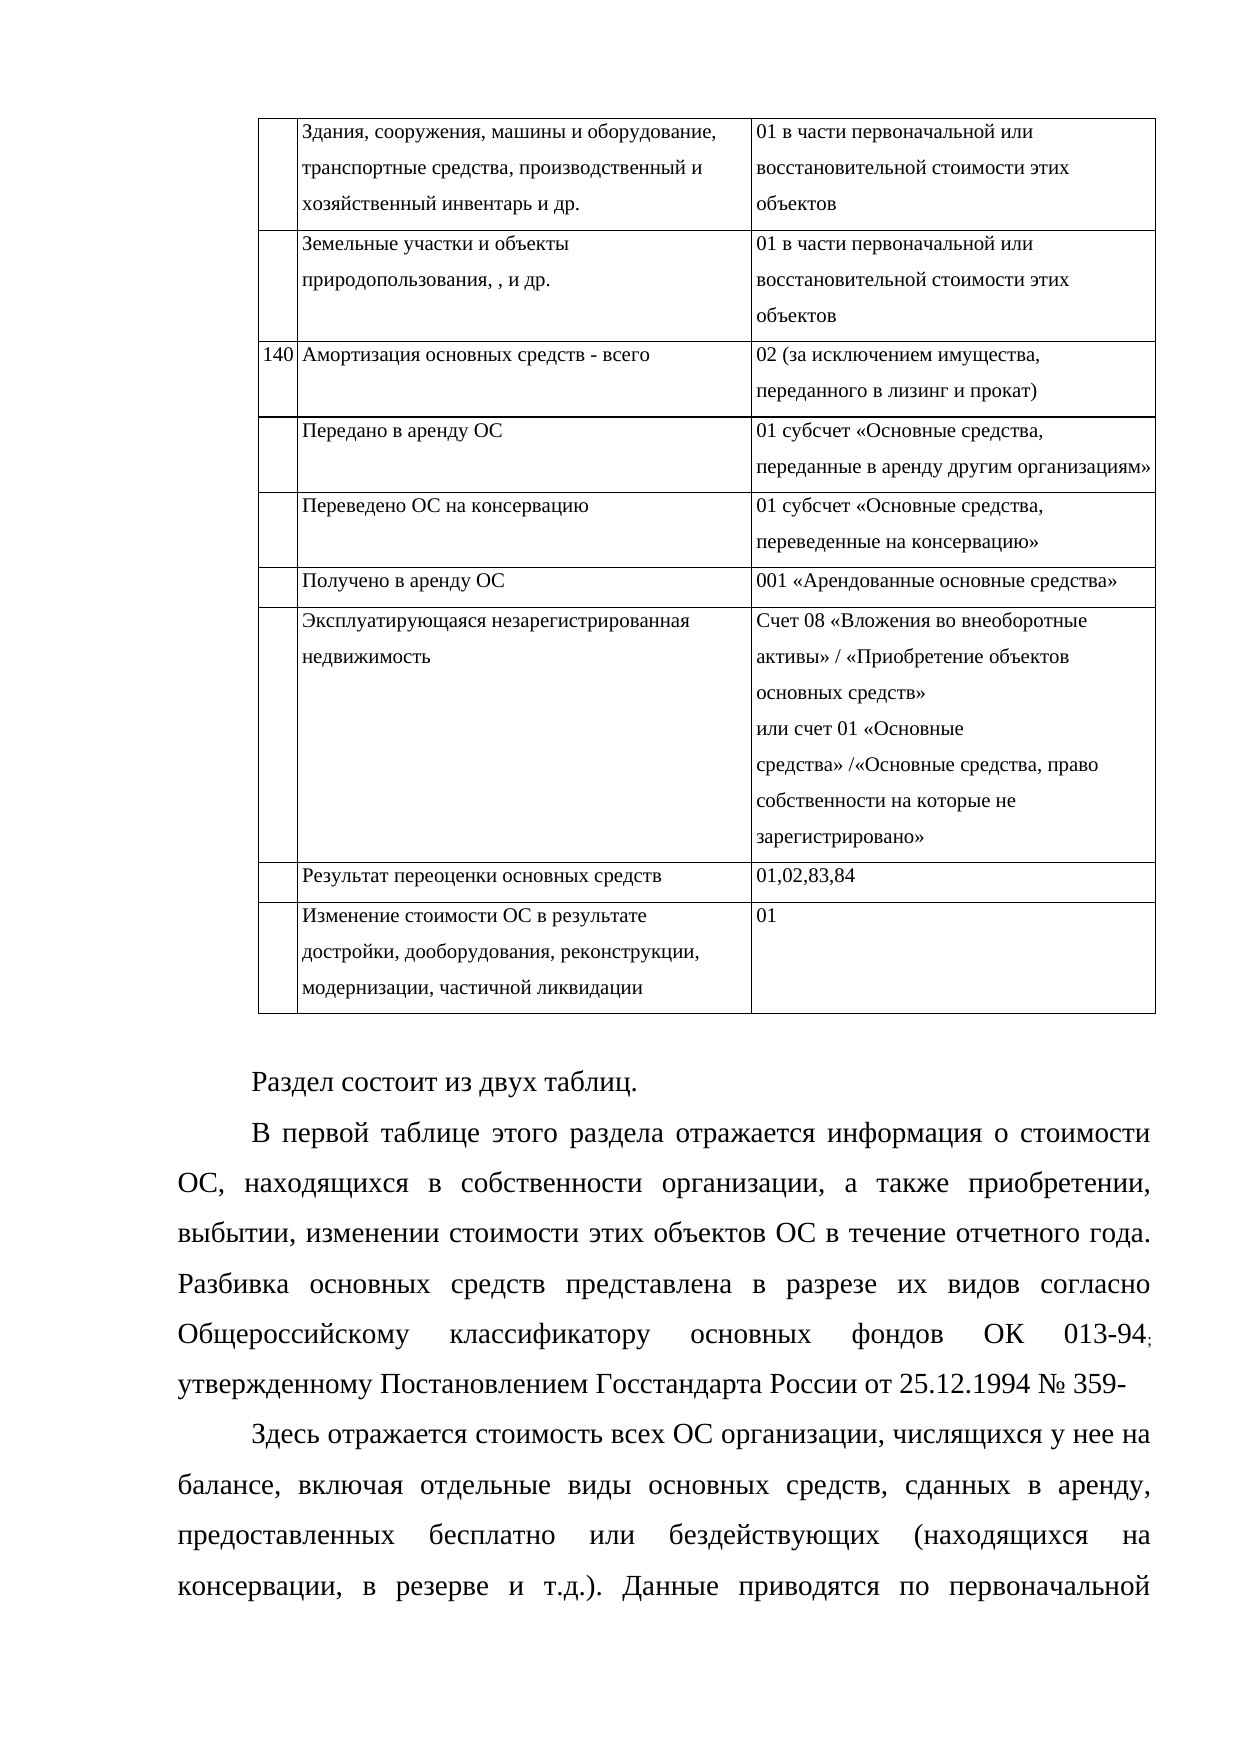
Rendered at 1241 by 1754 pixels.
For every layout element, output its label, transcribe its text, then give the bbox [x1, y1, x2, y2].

table_cell Здания, сооружения, машины и оборудование, транспортные средства, производственный и хозяйственный инвентарь и др. [298, 119, 751, 229]
table_cell 140 [259, 342, 297, 416]
table_cell Переведено ОС на консервацию [298, 493, 751, 567]
table_cell Изменение стоимости ОС в результате достройки, дооборудования, реконструкции, модернизации, частичной ликвидации [298, 903, 751, 1013]
table_cell 01 в части первоначальной или восстановительной стоимости этих объектов [752, 119, 1155, 229]
table_cell [259, 608, 297, 862]
table_cell Результат переоценки основных средств [298, 863, 751, 902]
table_cell [259, 863, 297, 902]
table_cell [259, 493, 297, 567]
table_cell 02 (за исключением имущества, переданного в лизинг и прокат) [752, 342, 1155, 416]
table_cell Получено в аренду ОС [298, 568, 751, 607]
table_cell Счет 08 «Вложения во внеоборотные активы» / «Приобретение объектов основных средств» или счет 01 «Основные средства» /«Основные средства, право собственности на которые не зарегистрировано» [752, 608, 1155, 862]
table_cell 001 «Арендованные основные средства» [752, 568, 1155, 607]
table_cell Передано в аренду ОС [298, 418, 751, 492]
table_cell Амортизация основных средств - всего [298, 342, 751, 416]
table_cell [259, 119, 297, 229]
table_cell 01 субсчет «Основные средства, переданные в аренду другим организациям» [752, 418, 1155, 492]
table_cell [259, 903, 297, 1013]
table_cell 01 в части первоначальной или восстановительной стоимости этих объектов [752, 231, 1155, 341]
table_cell 01 субсчет «Основные средства, переведенные на консервацию» [752, 493, 1155, 567]
table_cell Земельные участки и объекты природопользования, , и др. [298, 231, 751, 341]
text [177, 1417, 1152, 1601]
text Раздел состоит из двух таблиц. [177, 1064, 1152, 1098]
table_cell Эксплуатирующаяся незарегистрированная недвижимость [298, 608, 751, 862]
table_cell [259, 568, 297, 607]
table_cell [259, 231, 297, 341]
table_cell 01 [752, 903, 1155, 1013]
text В первой таблице этого раздела отражается информация о стоимости ОС, находящихся в собственности организации, а также приобретении, выбытии, изменении стоимости этих объектов ОС в течение отчетного года. Разбивка основных средств представлена в разрезе их видов согласно Общероссийскому классификатору основных фондов ОК 013-94; утвержденному Постановлением Госстандарта России от 25.12.1994 № 359- [177, 1115, 1152, 1400]
table_cell 01,02,83,84 [752, 863, 1155, 902]
table_cell [259, 418, 297, 492]
